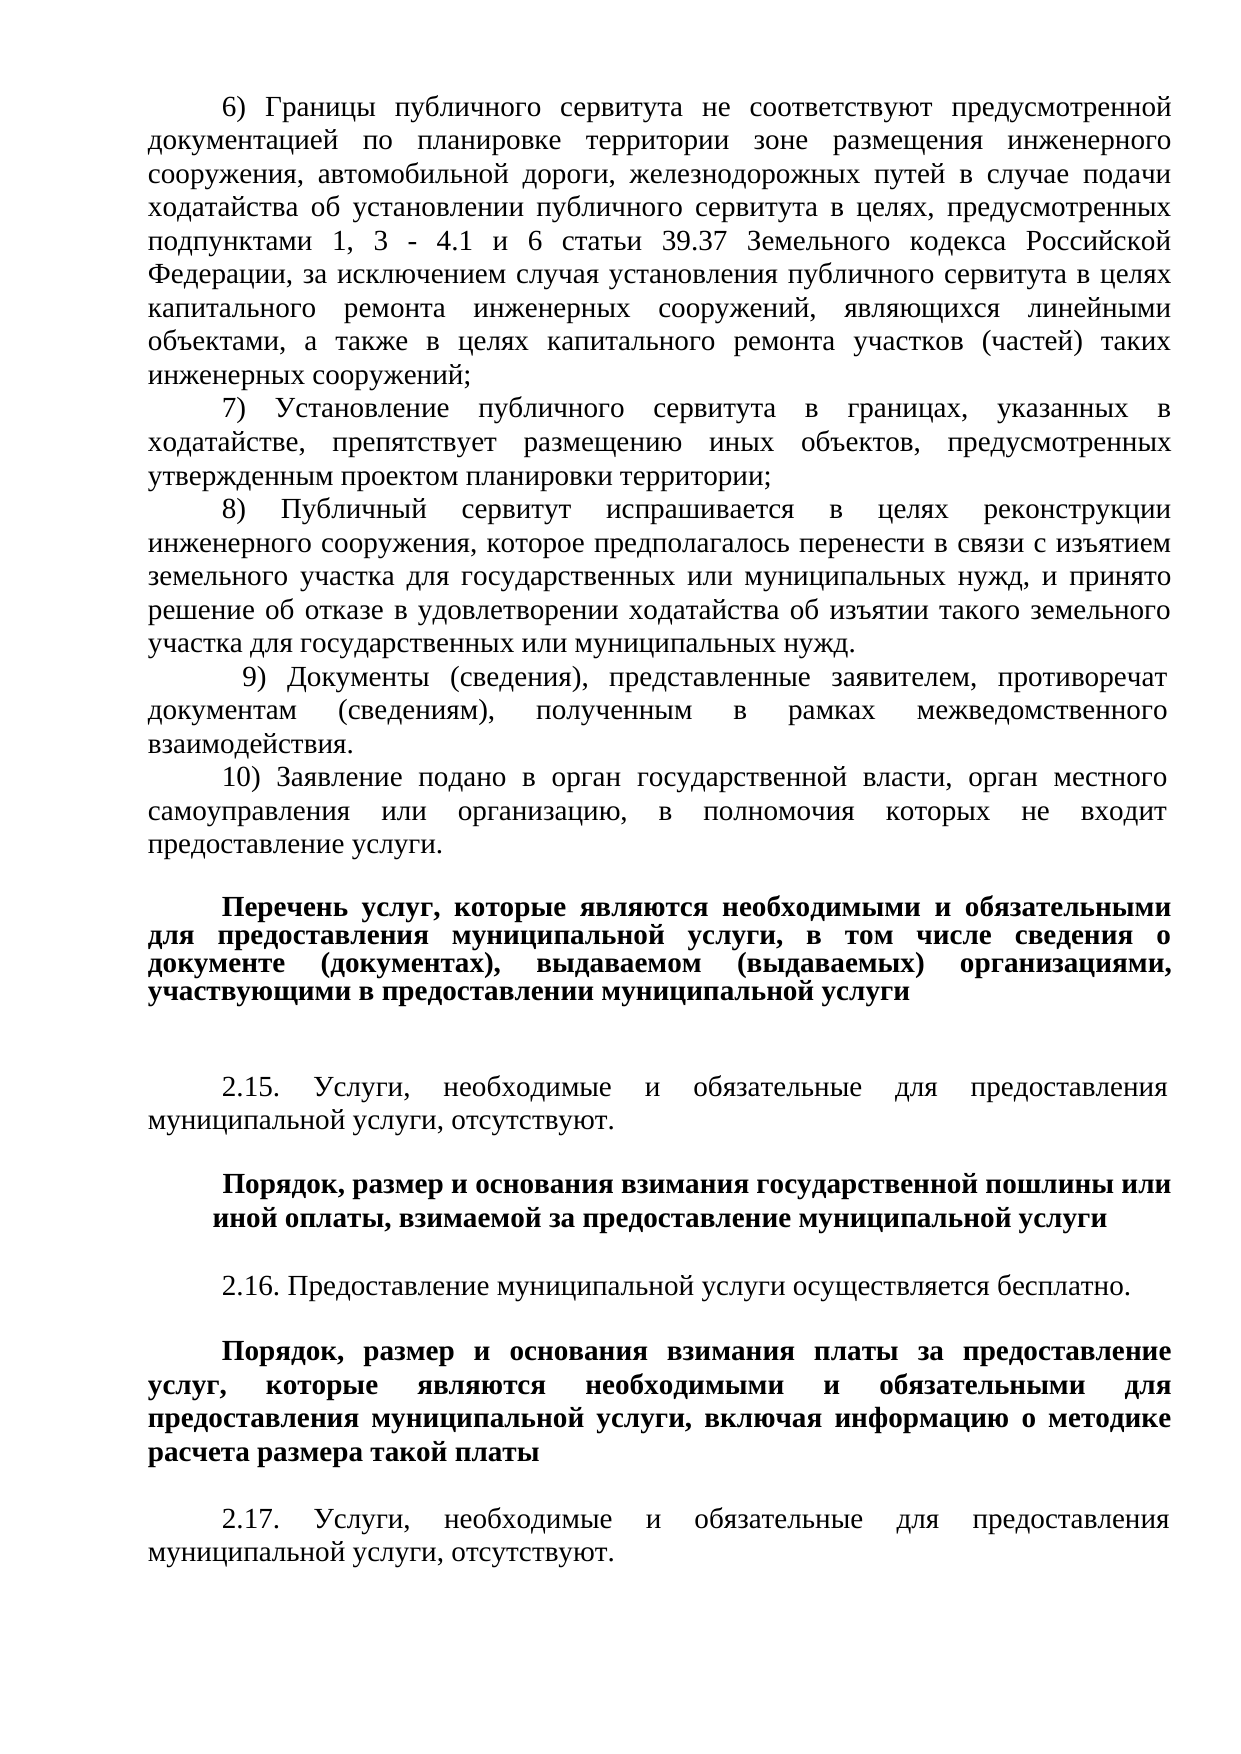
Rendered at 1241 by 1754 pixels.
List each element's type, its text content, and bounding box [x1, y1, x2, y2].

text 7) Установление публичного сервитута в границах, указанных в ходатайстве, препятствует размещению иных объектов, предусмотренных утвержденным проектом планировки территории; [148, 391, 1172, 491]
text 10) Заявление подано в орган государственной власти, орган местного самоуправления или организацию, в полномочия которых не входит предоставление услуги. [148, 759, 1168, 860]
text 9) Документы (сведения), представленные заявителем, противоречат документам (сведениям), полученным в рамках межведомственного взаимодействия. [148, 659, 1168, 759]
text 2.15. Услуги, необходимые и обязательные для предоставления муниципальной услуги, отсутствуют. [148, 1070, 1168, 1136]
text Порядок, размер и основания взимания государственной пошлины или иной оплаты, взимаемой за предоставление муниципальной услуги [148, 1166, 1172, 1234]
text 2.17. Услуги, необходимые и обязательные для предоставления муниципальной услуги, отсутствуют. [148, 1501, 1170, 1568]
text Порядок, размер и основания взимания платы за предоставление услуг, которые являются необходимыми и обязательными для предоставления муниципальной услуги, включая информацию о методике расчета размера такой платы [148, 1334, 1172, 1468]
text 2.16. Предоставление муниципальной услуги осуществляется бесплатно. [148, 1268, 1172, 1302]
text 8) Публичный сервитут испрашивается в целях реконструкции инженерного сооружения, которое предполагалось перенести в связи с изъятием земельного участка для государственных или муниципальных нужд, и принято решение об отказе в удовлетворении ходатайства об изъятии такого земельного участка для государственных или муниципальных нужд. [148, 491, 1172, 659]
text Перечень услуг, которые являются необходимыми и обязательными для предоставления муниципальной услуги, в том числе сведения о документе (документах), выдаваемом (выдаваемых) организациями, участвующими в предоставлении муниципальной услуги [148, 894, 1172, 1006]
text 6) Границы публичного сервитута не соответствуют предусмотренной документацией по планировке территории зоне размещения инженерного сооружения, автомобильной дороги, железнодорожных путей в случае подачи ходатайства об установлении публичного сервитута в целях, предусмотренных подпунктами 1, 3 - 4.1 и 6 статьи 39.37 Земельного кодекса Российской Федерации, за исключением случая установления публичного сервитута в целях капитального ремонта инженерных сооружений, являющихся линейными объектами, а также в целях капитального ремонта участков (частей) таких инженерных сооружений; [148, 89, 1172, 391]
